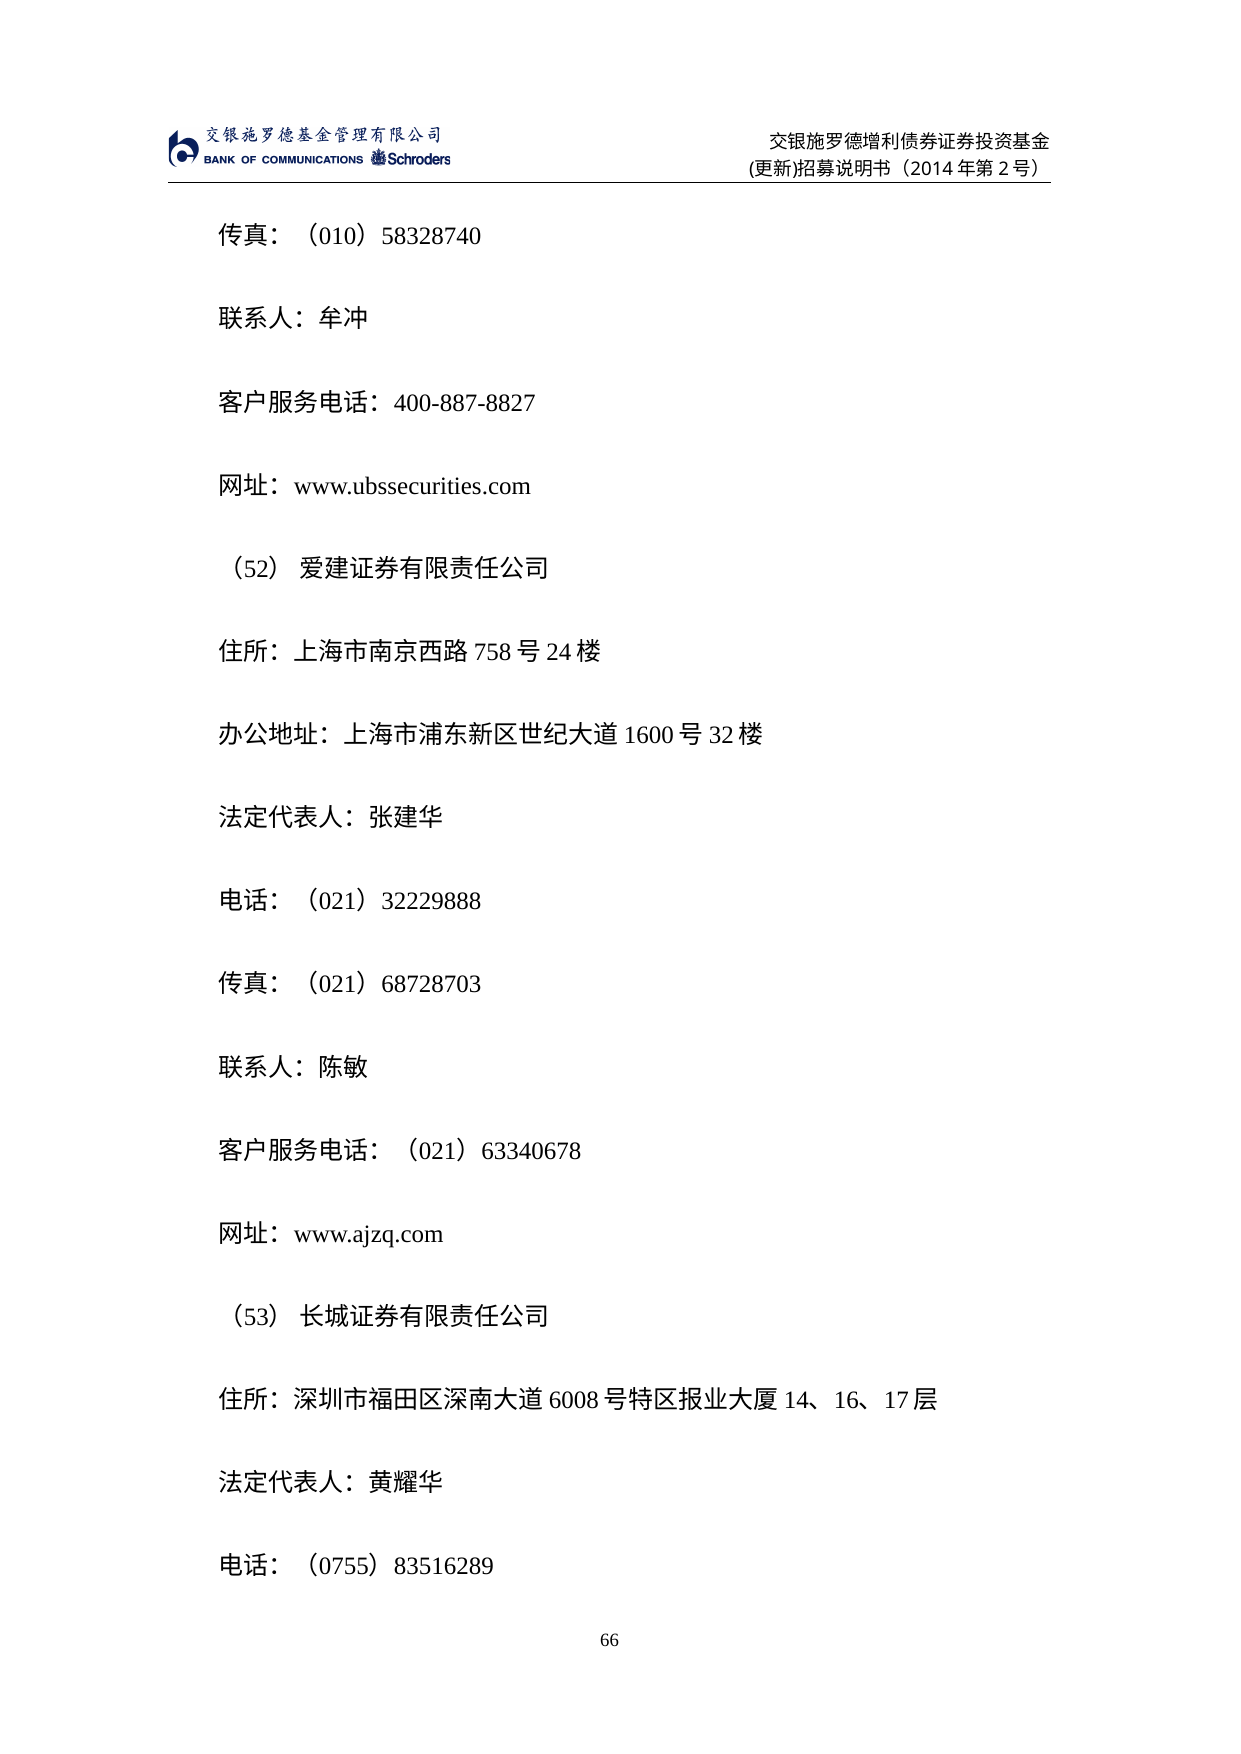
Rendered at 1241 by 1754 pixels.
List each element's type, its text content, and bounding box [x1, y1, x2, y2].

text 住所：深圳市福田区深南大道6008号特区报业大厦14、16、17层 [169, 1365, 1050, 1430]
text 法定代表人：张建华 [169, 783, 1050, 848]
text 办公地址：上海市浦东新区世纪大道1600号32楼 [169, 700, 1050, 765]
text 网址：www.ubssecurities.com [169, 451, 1050, 516]
picture [168, 127, 451, 167]
text 住所：上海市南京西路758号24楼 [169, 617, 1050, 682]
text 客户服务电话：400-887-8827 [169, 368, 1050, 433]
text 电话：（0755）83516289 [169, 1531, 1050, 1596]
text 传真：（021）68728703 [169, 949, 1050, 1014]
text 传真：（010）58328740 [169, 201, 1050, 266]
text 法定代表人：黄耀华 [169, 1448, 1050, 1513]
text 网址：www.ajzq.com [169, 1199, 1050, 1264]
text 联系人：牟冲 [169, 284, 1050, 349]
text 联系人：陈敏 [169, 1033, 1050, 1098]
text 客户服务电话：（021）63340678 [169, 1116, 1050, 1181]
text （52） 爱建证券有限责任公司 [169, 534, 1050, 599]
text （53） 长城证券有限责任公司 [169, 1282, 1050, 1347]
text 电话：（021）32229888 [169, 866, 1050, 931]
